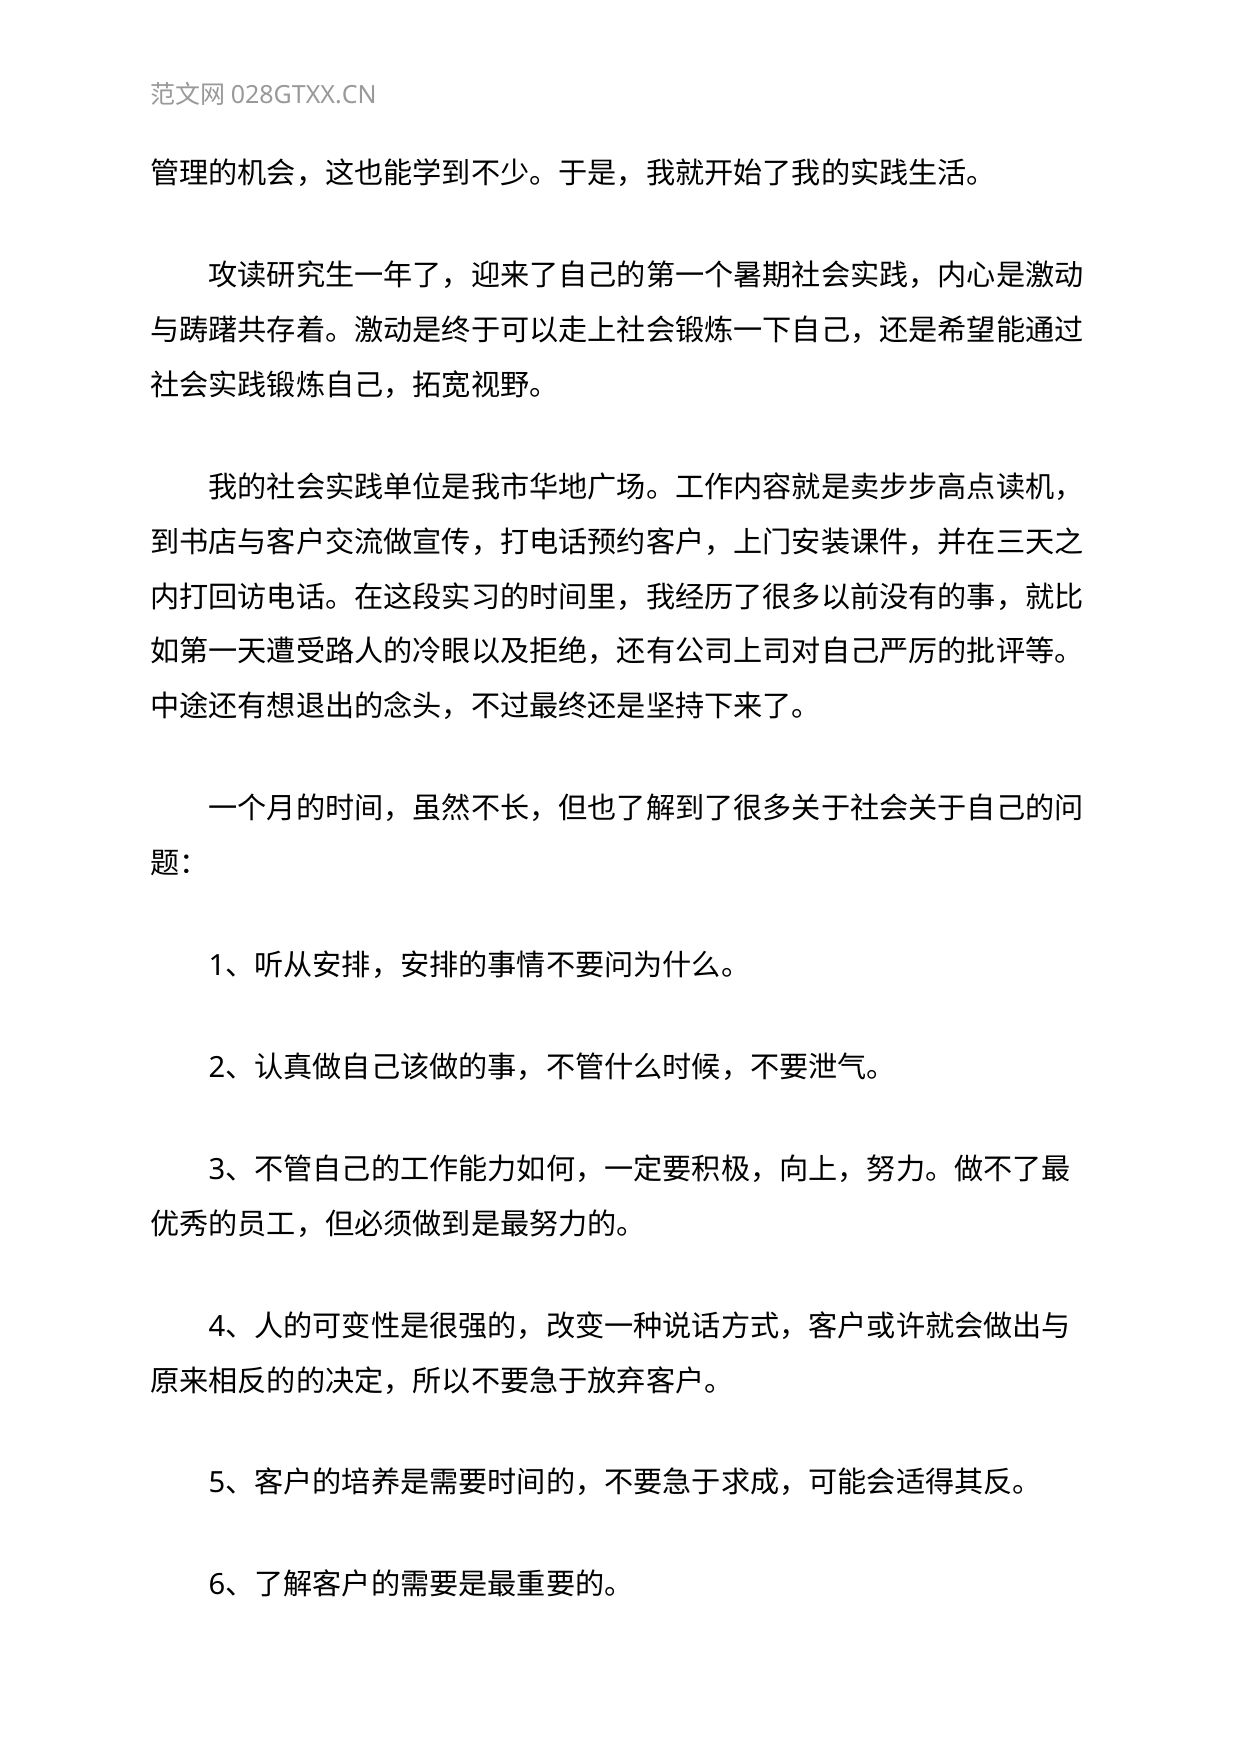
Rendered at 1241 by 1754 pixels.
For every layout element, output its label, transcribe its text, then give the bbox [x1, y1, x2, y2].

text 5、客户的培养是需要时间的，不要急于求成，可能会适得其反。 [150, 1459, 1090, 1501]
text 我的社会实践单位是我市华地广场。工作内容就是卖步步高点读机，到书店与客户交流做宣传，打电话预约客户，上门安装课件，并在三天之内打回访电话。在这段实习的时间里，我经历了很多以前没有的事，就比如第一天遭受路人的冷眼以及拒绝，还有公司上司对自己严厉的批评等。中途还有想退出的念头，不过最终还是坚持下来了。 [150, 463, 1090, 725]
text 攻读研究生一年了，迎来了自己的第一个暑期社会实践，内心是激动与踌躇共存着。激动是终于可以走上社会锻炼一下自己，还是希望能通过社会实践锻炼自己，拓宽视野。 [150, 252, 1090, 404]
text 4、人的可变性是很强的，改变一种说话方式，客户或许就会做出与原来相反的的决定，所以不要急于放弃客户。 [150, 1302, 1090, 1399]
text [150, 150, 1090, 192]
text 3、不管自己的工作能力如何，一定要积极，向上，努力。做不了最优秀的员工，但必须做到是最努力的。 [150, 1145, 1090, 1243]
text 一个月的时间，虽然不长，但也了解到了很多关于社会关于自己的问题： [150, 785, 1090, 882]
text 2、认真做自己该做的事，不管什么时候，不要泄气。 [150, 1043, 1090, 1086]
text 1、听从安排，安排的事情不要问为什么。 [150, 941, 1090, 984]
text 6、了解客户的需要是最重要的。 [150, 1561, 1090, 1603]
